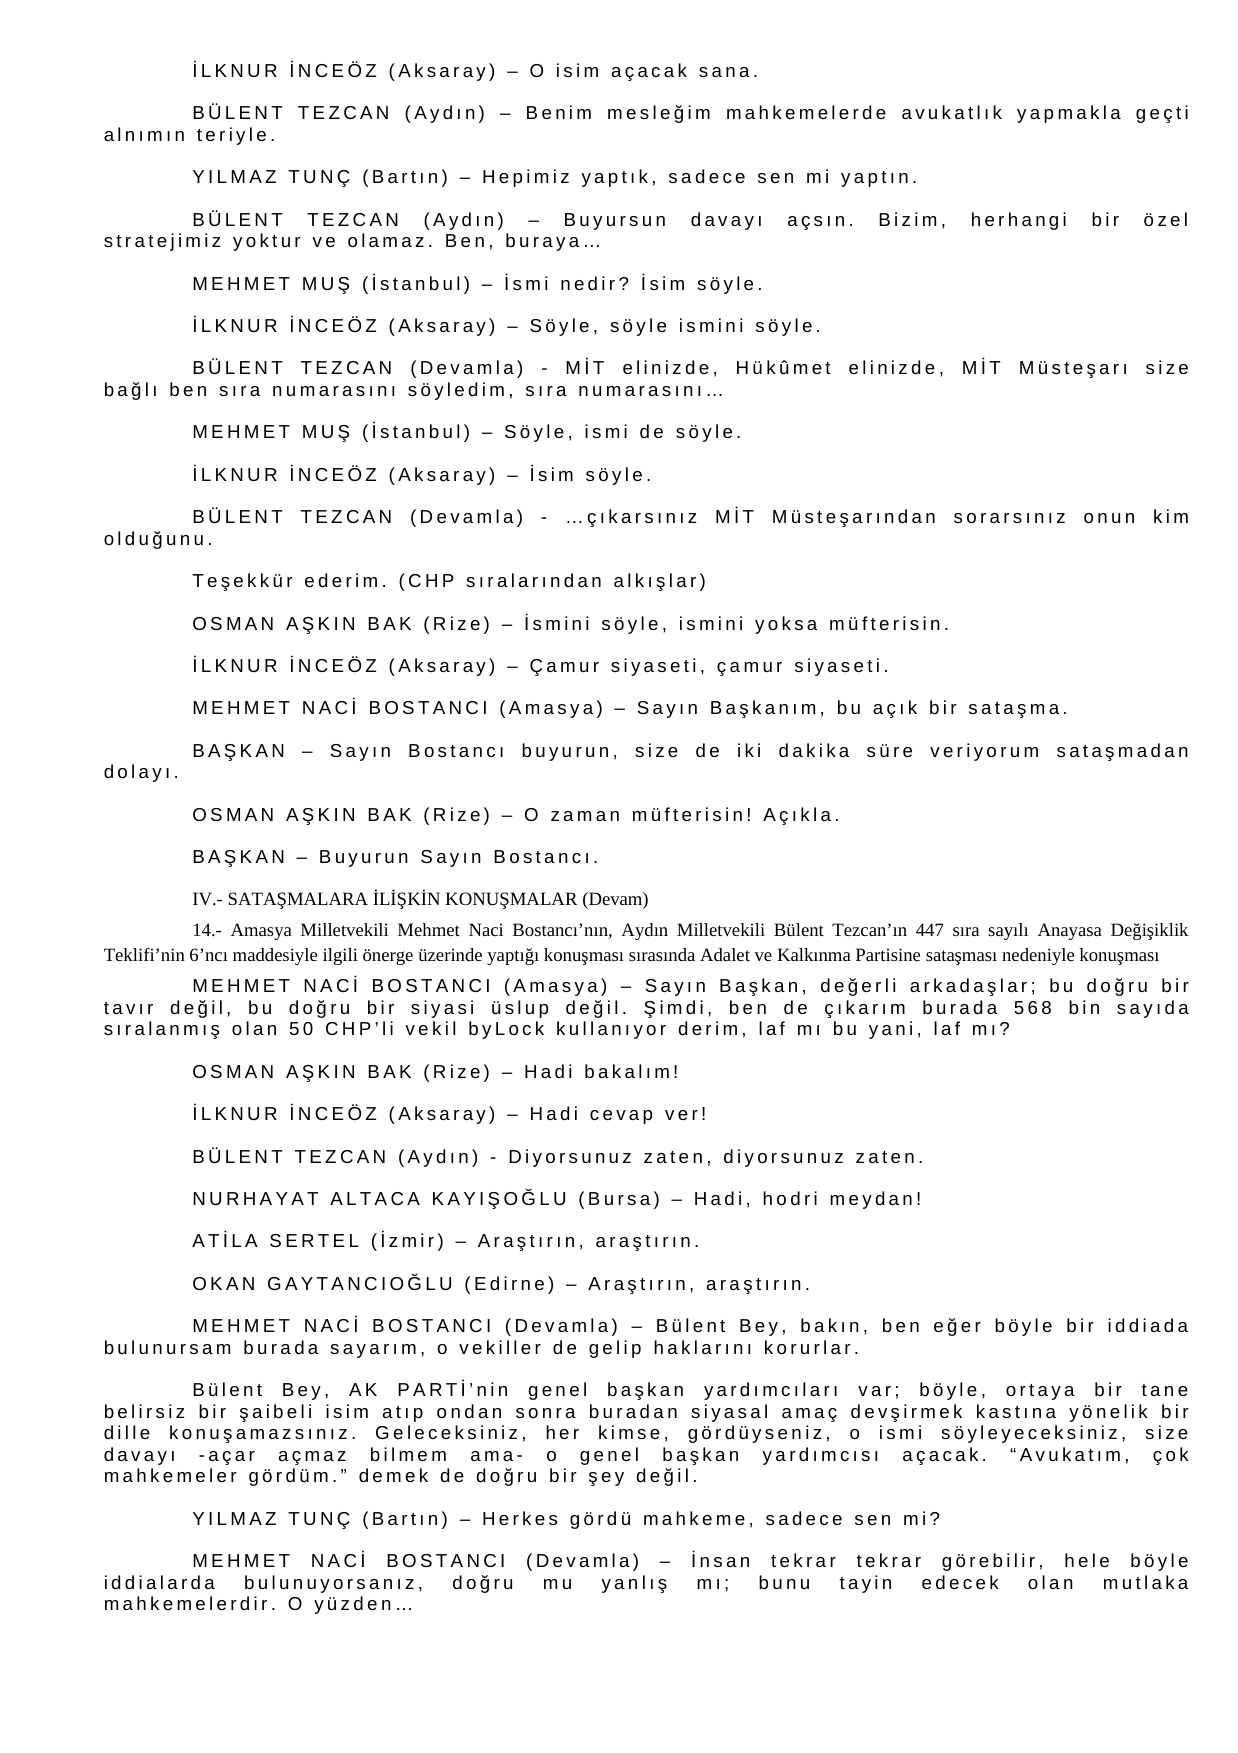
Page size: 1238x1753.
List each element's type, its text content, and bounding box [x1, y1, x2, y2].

text BÜLENT TEZCAN (Aydın) – Benim mesleğim mahkemelerde avukatlık yapmakla geçti alnımın teriyle. [103, 102, 1190, 145]
text MEHMET NACİ BOSTANCI (Amasya) – Sayın Başkanım, bu açık bir sataşma. [103, 697, 1190, 719]
text OSMAN AŞKIN BAK (Rize) – O zaman müfterisin! Açıkla. [103, 803, 1190, 825]
text BAŞKAN – Buyurun Sayın Bostancı. [103, 846, 1190, 867]
text Teşekkür ederim. (CHP sıralarından alkışlar) [103, 570, 1190, 591]
text BÜLENT TEZCAN (Aydın) – Buyursun davayı açsın. Bizim, herhangi bir özel stratejimiz yoktur ve olamaz. Ben, buraya… [103, 208, 1190, 252]
text Bülent Bey, AK PARTİ’nin genel başkan yardımcıları var; böyle, ortaya bir tane belirsiz bir şaibeli isim atıp ondan sonra buradan siyasal amaç devşirmek kastına yönelik bir dille konuşamazsınız. Geleceksiniz, her kimse, gördüyseniz, o ismi söyleyeceksiniz, size davayı -açar açmaz bilmem ama- o genel başkan yardımcısı açacak. “Avukatım, çok mahkemeler gördüm.” demek de doğru bir şey değil. [103, 1379, 1190, 1487]
text YILMAZ TUNÇ (Bartın) – Hepimiz yaptık, sadece sen mi yaptın. [103, 166, 1190, 188]
text NURHAYAT ALTACA KAYIŞOĞLU (Bursa) – Hadi, hodri meydan! [103, 1188, 1190, 1209]
text MEHMET NACİ BOSTANCI (Devamla) – Bülent Bey, bakın, ben eğer böyle bir iddiada bulunursam burada sayarım, o vekiller de gelip haklarını korurlar. [103, 1315, 1190, 1358]
text MEHMET MUŞ (İstanbul) – Söyle, ismi de söyle. [103, 421, 1190, 443]
text BÜLENT TEZCAN (Devamla) - …çıkarsınız MİT Müsteşarından sorarsınız onun kim olduğunu. [103, 506, 1190, 549]
text İLKNUR İNCEÖZ (Aksaray) – Çamur siyaseti, çamur siyaseti. [103, 655, 1190, 676]
text BÜLENT TEZCAN (Devamla) - MİT elinizde, Hükûmet elinizde, MİT Müsteşarı size bağlı ben sıra numarasını söyledim, sıra numarasını… [103, 357, 1190, 400]
text BÜLENT TEZCAN (Aydın) - Diyorsunuz zaten, diyorsunuz zaten. [103, 1145, 1190, 1167]
text İLKNUR İNCEÖZ (Aksaray) – Hadi cevap ver! [103, 1103, 1190, 1124]
text YILMAZ TUNÇ (Bartın) – Herkes gördü mahkeme, sadece sen mi? [103, 1508, 1190, 1529]
text OSMAN AŞKIN BAK (Rize) – Hadi bakalım! [103, 1061, 1190, 1082]
text BAŞKAN – Sayın Bostancı buyurun, size de iki dakika süre veriyorum sataşmadan dolayı. [103, 739, 1190, 783]
text İLKNUR İNCEÖZ (Aksaray) – İsim söyle. [103, 463, 1190, 485]
text OSMAN AŞKIN BAK (Rize) – İsmini söyle, ismini yoksa müfterisin. [103, 612, 1190, 634]
text İLKNUR İNCEÖZ (Aksaray) – O isim açacak sana. [103, 60, 1190, 81]
text OKAN GAYTANCIOĞLU (Edirne) – Araştırın, araştırın. [103, 1273, 1190, 1294]
text IV.- SATAŞMALARA İLİŞKİN KONUŞMALAR (Devam) [103, 888, 1190, 910]
text MEHMET NACİ BOSTANCI (Devamla) – İnsan tekrar tekrar görebilir, hele böyle iddialarda bulunuyorsanız, doğru mu yanlış mı; bunu tayin edecek olan mutlaka mahkemelerdir. O yüzden… [103, 1550, 1190, 1615]
text ATİLA SERTEL (İzmir) – Araştırın, araştırın. [103, 1230, 1190, 1252]
text MEHMET NACİ BOSTANCI (Amasya) – Sayın Başkan, değerli arkadaşlar; bu doğru bir tavır değil, bu doğru bir siyasi üslup değil. Şimdi, ben de çıkarım burada 568 bin sayıda sıralanmış olan 50 CHP’li vekil byLock kullanıyor derim, laf mı bu yani, laf mı? [103, 975, 1190, 1040]
text MEHMET MUŞ (İstanbul) – İsmi nedir? İsim söyle. [103, 272, 1190, 294]
text İLKNUR İNCEÖZ (Aksaray) – Söyle, söyle ismini söyle. [103, 315, 1190, 336]
text 14.- Amasya Milletvekili Mehmet Naci Bostancı’nın, Aydın Milletvekili Bülent Tezcan’ın 447 sıra sayılı Anayasa Değişiklik Teklifi’nin 6’ncı maddesiyle ilgili önerge üzerinde yaptığı konuşması sırasında Adalet ve Kalkınma Partisine sataşması nedeniyle konuşması [103, 919, 1190, 966]
